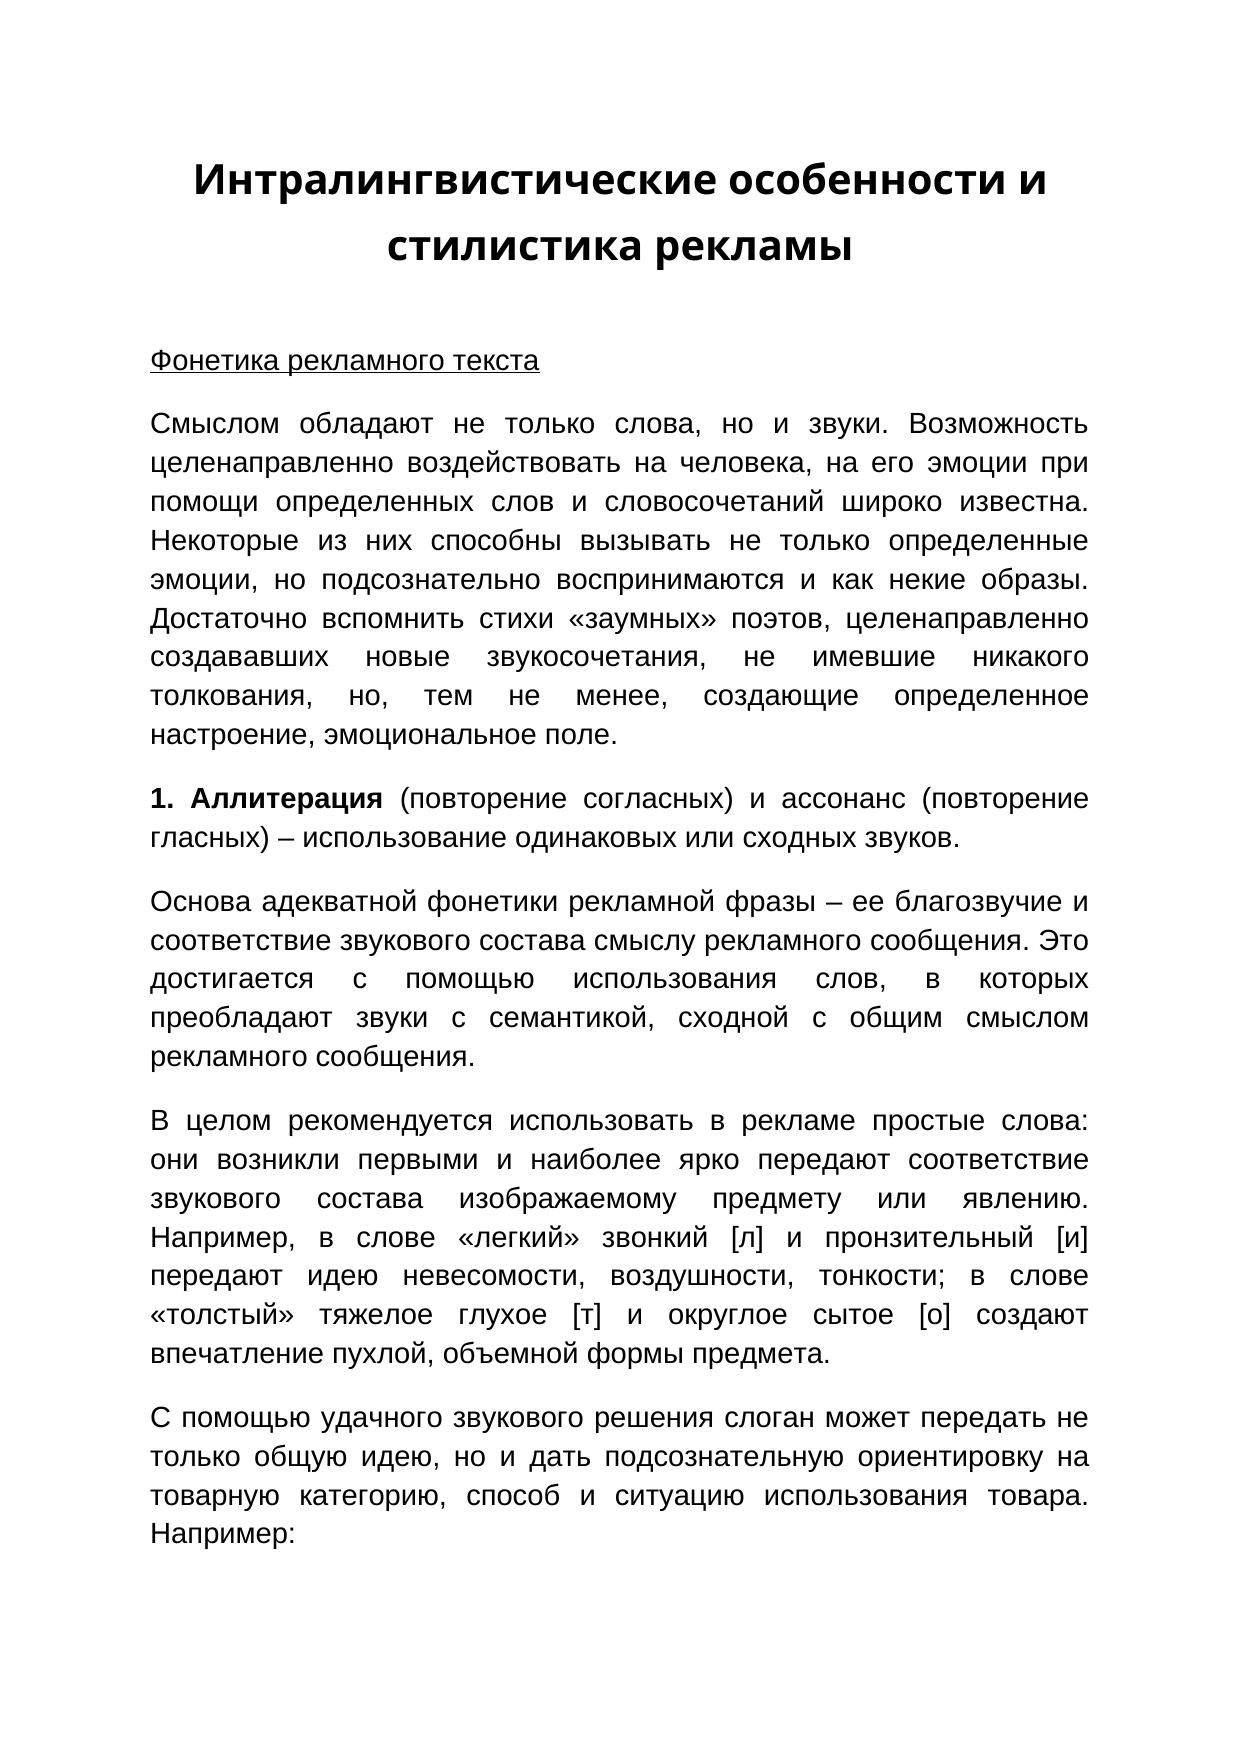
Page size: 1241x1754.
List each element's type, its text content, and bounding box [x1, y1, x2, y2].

text В целом рекомендуется использовать в рекламе простые слова: они возникли первыми и наиболее ярко передают соответствие звукового состава изображаемому предмету или явлению. Например, в слове «легкий» звонкий [л] и пронзительный [и] передают идею невесомости, воздушности, тонкости; в слове «толстый» тяжелое глухое [т] и округлое сытое [о] создают впечатление пухлой, объемной формы предмета. [150, 1103, 1090, 1370]
text Смыслом обладают не только слова, но и звуки. Возможность целенаправленно воздействовать на человека, на его эмоции при помощи определенных слов и словосочетаний широко известна. Некоторые из них способны вызывать не только определенные эмоции, но подсознательно воспринимаются и как некие образы. Достаточно вспомнить стихи «заумных» поэтов, целенаправленно создававших новые звукосочетания, не имевшие никакого толкования, но, тем не менее, создающие определенное настроение, эмоциональное поле. [150, 406, 1090, 751]
text Интралингвистические особенности и стилистика рекламы [150, 150, 1090, 312]
text Основа адекватной фонетики рекламной фразы – ее благозвучие и соответствие звукового состава смыслу рекламного сообщения. Это достигается с помощью использования слов, в которых преобладают звуки с семантикой, сходной с общим смыслом рекламного сообщения. [150, 884, 1090, 1073]
text Фонетика рекламного текста [150, 342, 1090, 376]
text 1. Аллитерация (повторение согласных) и ассонанс (повторение гласных) – использование одинаковых или сходных звуков. [150, 781, 1090, 853]
text С помощью удачного звукового решения слоган может передать не только общую идею, но и дать подсознательную ориентировку на товарную категорию, способ и ситуацию использования товара. Например: [150, 1400, 1090, 1550]
